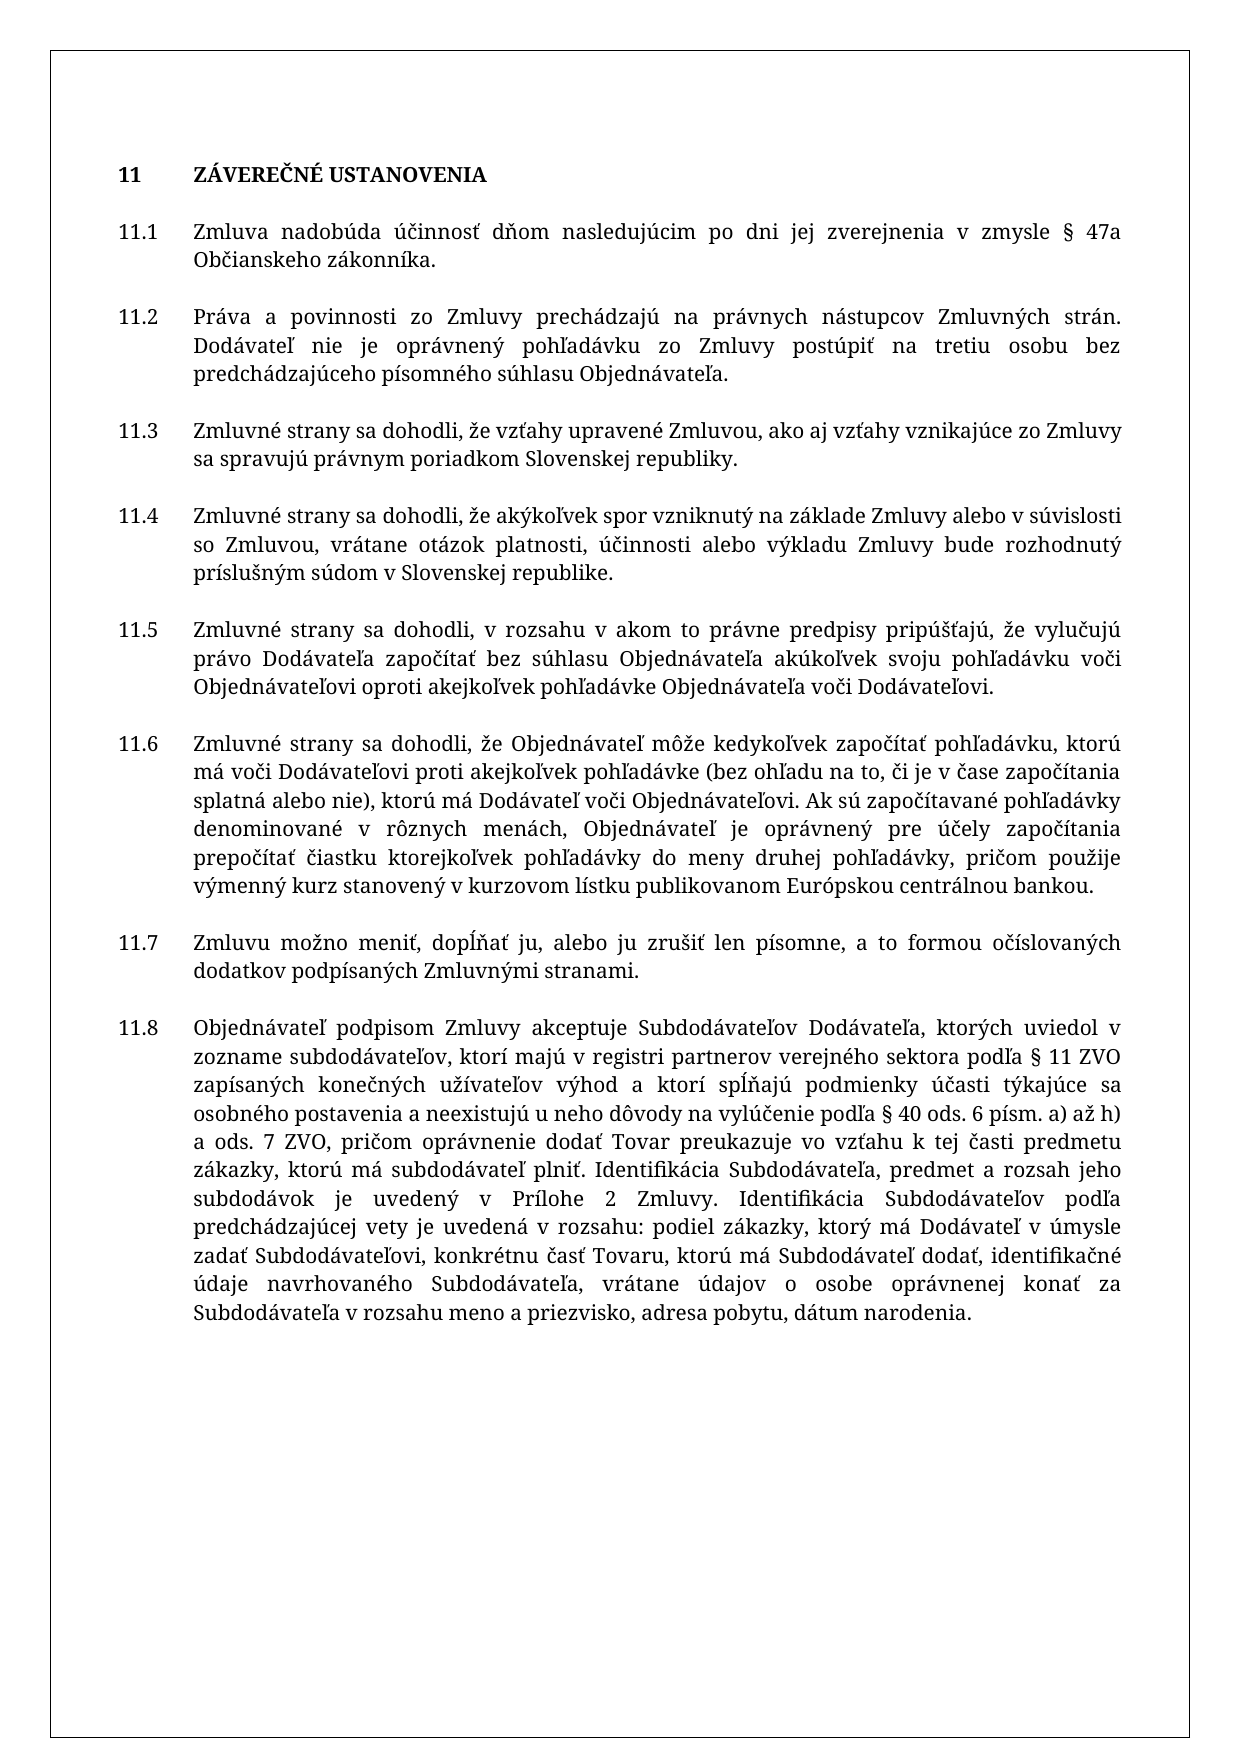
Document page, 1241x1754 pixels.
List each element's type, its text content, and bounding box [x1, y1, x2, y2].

list Zmluva nadobúda účinnosť dňom nasledujúcim po dni jej zverejnenia v zmysle § 47a Občianskeho zákonníka. [118, 217, 1122, 274]
list Zmluvné strany sa dohodli, v rozsahu v akom to právne predpisy pripúšťajú, že vylučujú právo Dodávateľa započítať bez súhlasu Objednávateľa akúkoľvek svoju pohľadávku voči Objednávateľovi oproti akejkoľvek pohľadávke Objednávateľa voči Dodávateľovi. [118, 615, 1122, 701]
list Zmluvné strany sa dohodli, že vzťahy upravené Zmluvou, ako aj vzťahy vznikajúce zo Zmluvy sa spravujú právnym poriadkom Slovenskej republiky. [118, 416, 1122, 473]
list Objednávateľ podpisom Zmluvy akceptuje Subdodávateľov Dodávateľa, ktorých uviedol v zozname subdodávateľov, ktorí majú v registri partnerov verejného sektora podľa § 11 ZVO zapísaných konečných užívateľov výhod a ktorí spĺňajú podmienky účasti týkajúce sa osobného postavenia a neexistujú u neho dôvody na vylúčenie podľa § 40 ods. 6 písm. a) až h) a ods. 7 ZVO, pričom oprávnenie dodať Tovar preukazuje vo vzťahu k tej časti predmetu zákazky, ktorú má subdodávateľ plniť. Identifikácia Subdodávateľa, predmet a rozsah jeho subdodávok je uvedený v Prílohe 2 Zmluvy. Identifikácia Subdodávateľov podľa predchádzajúcej vety je uvedená v rozsahu: podiel zákazky, ktorý má Dodávateľ v úmysle zadať Subdodávateľovi, konkrétnu časť Tovaru, ktorú má Subdodávateľ dodať, identifikačné údaje navrhovaného Subdodávateľa, vrátane údajov o osobe oprávnenej konať za Subdodávateľa v rozsahu meno a priezvisko, adresa pobytu, dátum narodenia. [118, 1013, 1122, 1326]
list ZÁVEREČNÉ USTANOVENIA [118, 160, 1122, 189]
list Zmluvné strany sa dohodli, že Objednávateľ môže kedykoľvek započítať pohľadávku, ktorú má voči Dodávateľovi proti akejkoľvek pohľadávke (bez ohľadu na to, či je v čase započítania splatná alebo nie), ktorú má Dodávateľ voči Objednávateľovi. Ak sú započítavané pohľadávky denominované v rôznych menách, Objednávateľ je oprávnený pre účely započítania prepočítať čiastku ktorejkoľvek pohľadávky do meny druhej pohľadávky, pričom použije výmenný kurz stanovený v kurzovom lístku publikovanom Európskou centrálnou bankou. [118, 729, 1122, 899]
list Zmluvu možno meniť, dopĺňať ju, alebo ju zrušiť len písomne, a to formou očíslovaných dodatkov podpísaných Zmluvnými stranami. [118, 928, 1122, 985]
list Zmluvné strany sa dohodli, že akýkoľvek spor vzniknutý na základe Zmluvy alebo v súvislosti so Zmluvou, vrátane otázok platnosti, účinnosti alebo výkladu Zmluvy bude rozhodnutý príslušným súdom v Slovenskej republike. [118, 501, 1122, 587]
list Práva a povinnosti zo Zmluvy prechádzajú na právnych nástupcov Zmluvných strán. Dodávateľ nie je oprávnený pohľadávku zo Zmluvy postúpiť na tretiu osobu bez predchádzajúceho písomného súhlasu Objednávateľa. [118, 302, 1122, 388]
